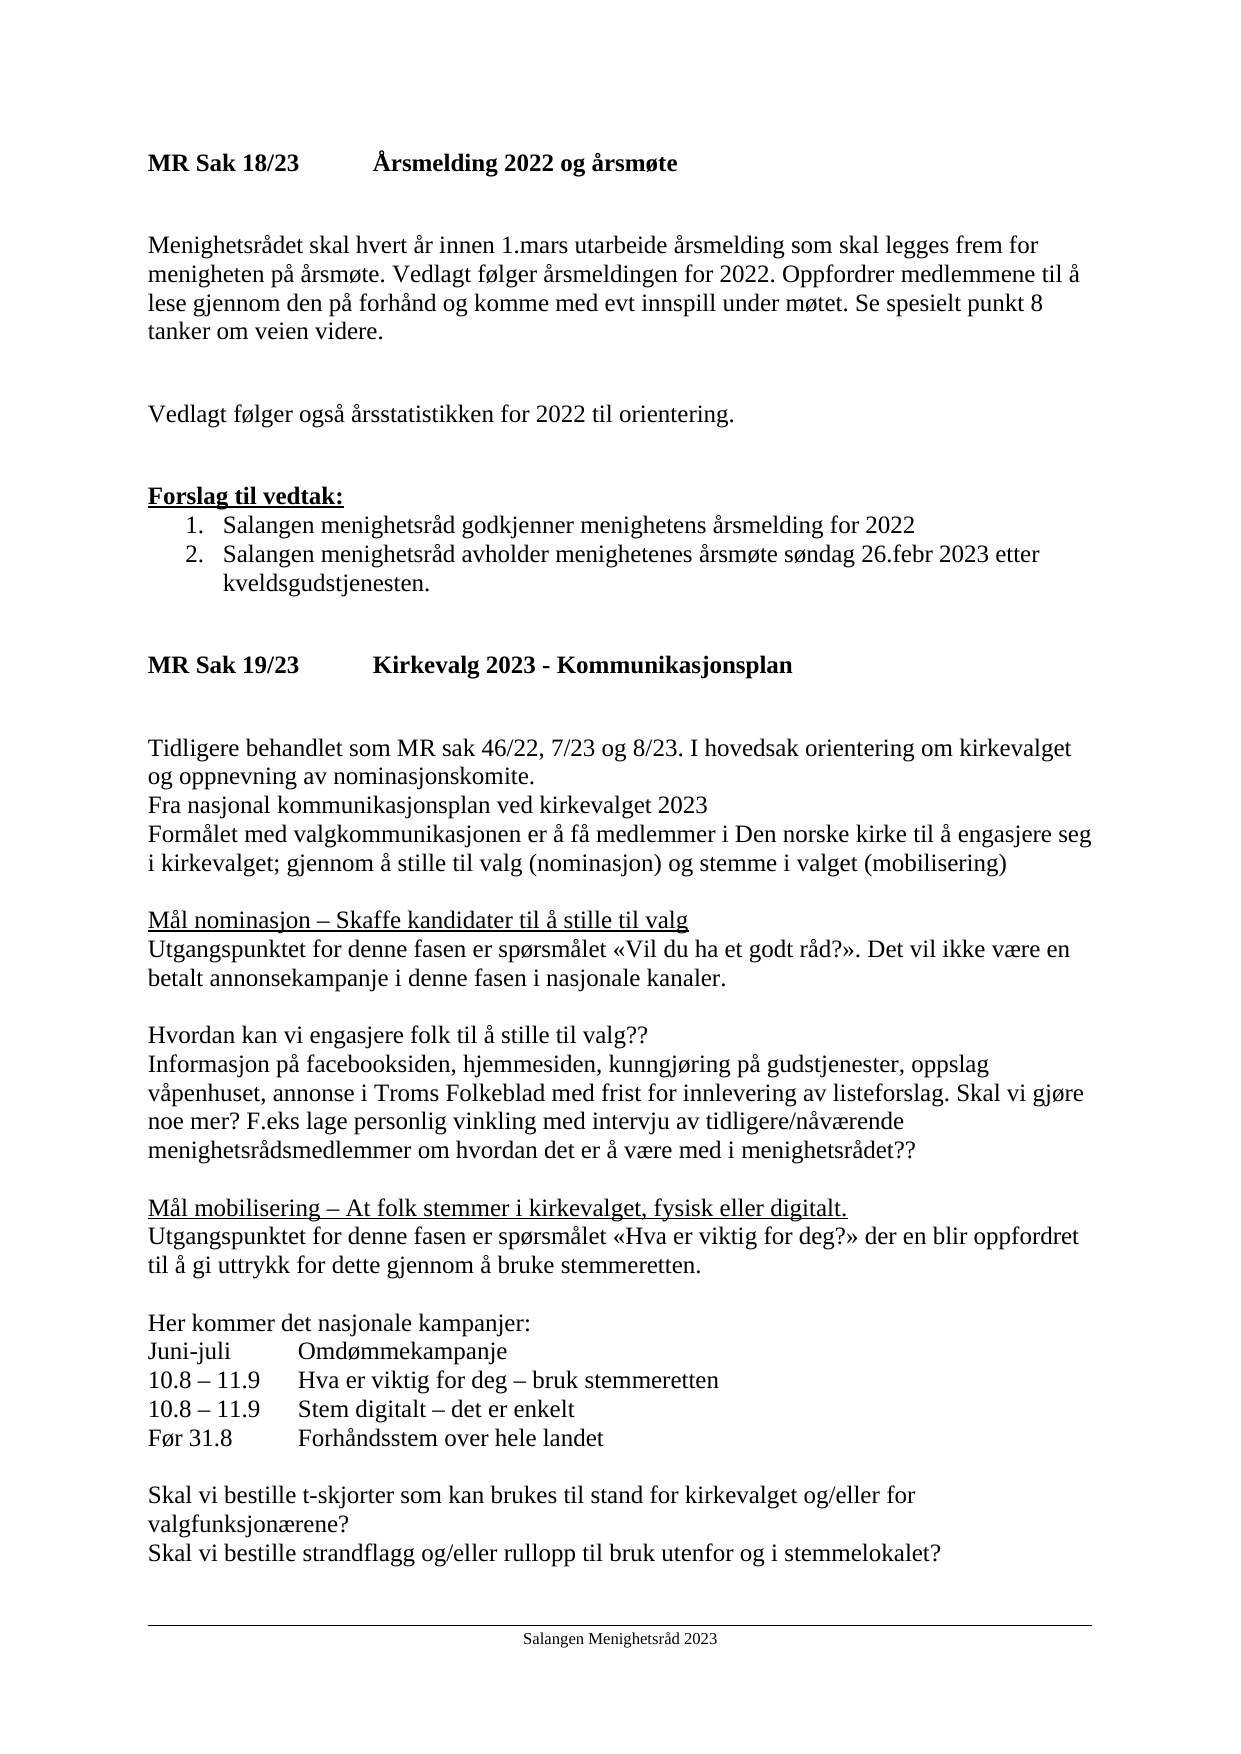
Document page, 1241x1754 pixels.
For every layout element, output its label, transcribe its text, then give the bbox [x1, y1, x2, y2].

text 10.8 – 11.9 Hva er viktig for deg – bruk stemmeretten [148, 1365, 1092, 1394]
text Fra nasjonal kommunikasjonsplan ved kirkevalget 2023 [148, 790, 1092, 819]
text Mål nominasjon – Skaffe kandidater til å stille til valg [148, 905, 1092, 934]
text Hvordan kan vi engasjere folk til å stille til valg?? [148, 1020, 1092, 1049]
text Forslag til vedtak: [148, 481, 1092, 510]
text Utgangspunktet for denne fasen er spørsmålet «Vil du ha et godt råd?». Det vil ikke være en betalt annonsekampanje i denne fasen i nasjonale kanaler. [148, 934, 1092, 991]
text Mål mobilisering – At folk stemmer i kirkevalget, fysisk eller digitalt. [148, 1193, 1092, 1221]
text Utgangspunktet for denne fasen er spørsmålet «Hva er viktig for deg?» der en blir oppfordret til å gi uttrykk for dette gjennom å bruke stemmeretten. [148, 1221, 1092, 1279]
list Salangen menighetsråd godkjenner menighetens årsmelding for 2022 [185, 510, 1092, 539]
text Juni-juli Omdømmekampanje [148, 1336, 1092, 1365]
text Tidligere behandlet som MR sak 46/22, 7/23 og 8/23. I hovedsak orientering om kirkevalget og oppnevning av nominasjonskomite. [148, 733, 1092, 790]
text Vedlagt følger også årsstatistikken for 2022 til orientering. [148, 399, 1092, 428]
text Skal vi bestille t-skjorter som kan brukes til stand for kirkevalget og/eller for valgfunksjonærene? [148, 1480, 1092, 1538]
list Salangen menighetsråd avholder menighetenes årsmøte søndag 26.febr 2023 etter kveldsgudstjenesten. [185, 539, 1092, 596]
text Formålet med valgkommunikasjonen er å få medlemmer i Den norske kirke til å engasjere seg i kirkevalget; gjennom å stille til valg (nominasjon) og stemme i valget (mobilisering) [148, 819, 1092, 876]
text MR Sak 18/23 Årsmelding 2022 og årsmøte [148, 148, 1092, 176]
text MR Sak 19/23 Kirkevalg 2023 - Kommunikasjonsplan [148, 650, 1092, 679]
text 10.8 – 11.9 Stem digitalt – det er enkelt [148, 1394, 1092, 1423]
text Før 31.8 Forhåndsstem over hele landet [148, 1423, 1092, 1451]
text Skal vi bestille strandflagg og/eller rullopp til bruk utenfor og i stemmelokalet? [148, 1538, 1092, 1566]
text Her kommer det nasjonale kampanjer: [148, 1308, 1092, 1336]
text Menighetsrådet skal hvert år innen 1.mars utarbeide årsmelding som skal legges frem for menigheten på årsmøte. Vedlagt følger årsmeldingen for 2022. Oppfordrer medlemmene til å lese gjennom den på forhånd og komme med evt innspill under møtet. Se spesielt punkt 8 tanker om veien videre. [148, 230, 1092, 345]
text Informasjon på facebooksiden, hjemmesiden, kunngjøring på gudstjenester, oppslag våpenhuset, annonse i Troms Folkeblad med frist for innlevering av listeforslag. Skal vi gjøre noe mer? F.eks lage personlig vinkling med intervju av tidligere/nåværende menighetsrådsmedlemmer om hvordan det er å være med i menighetsrådet?? [148, 1049, 1092, 1164]
